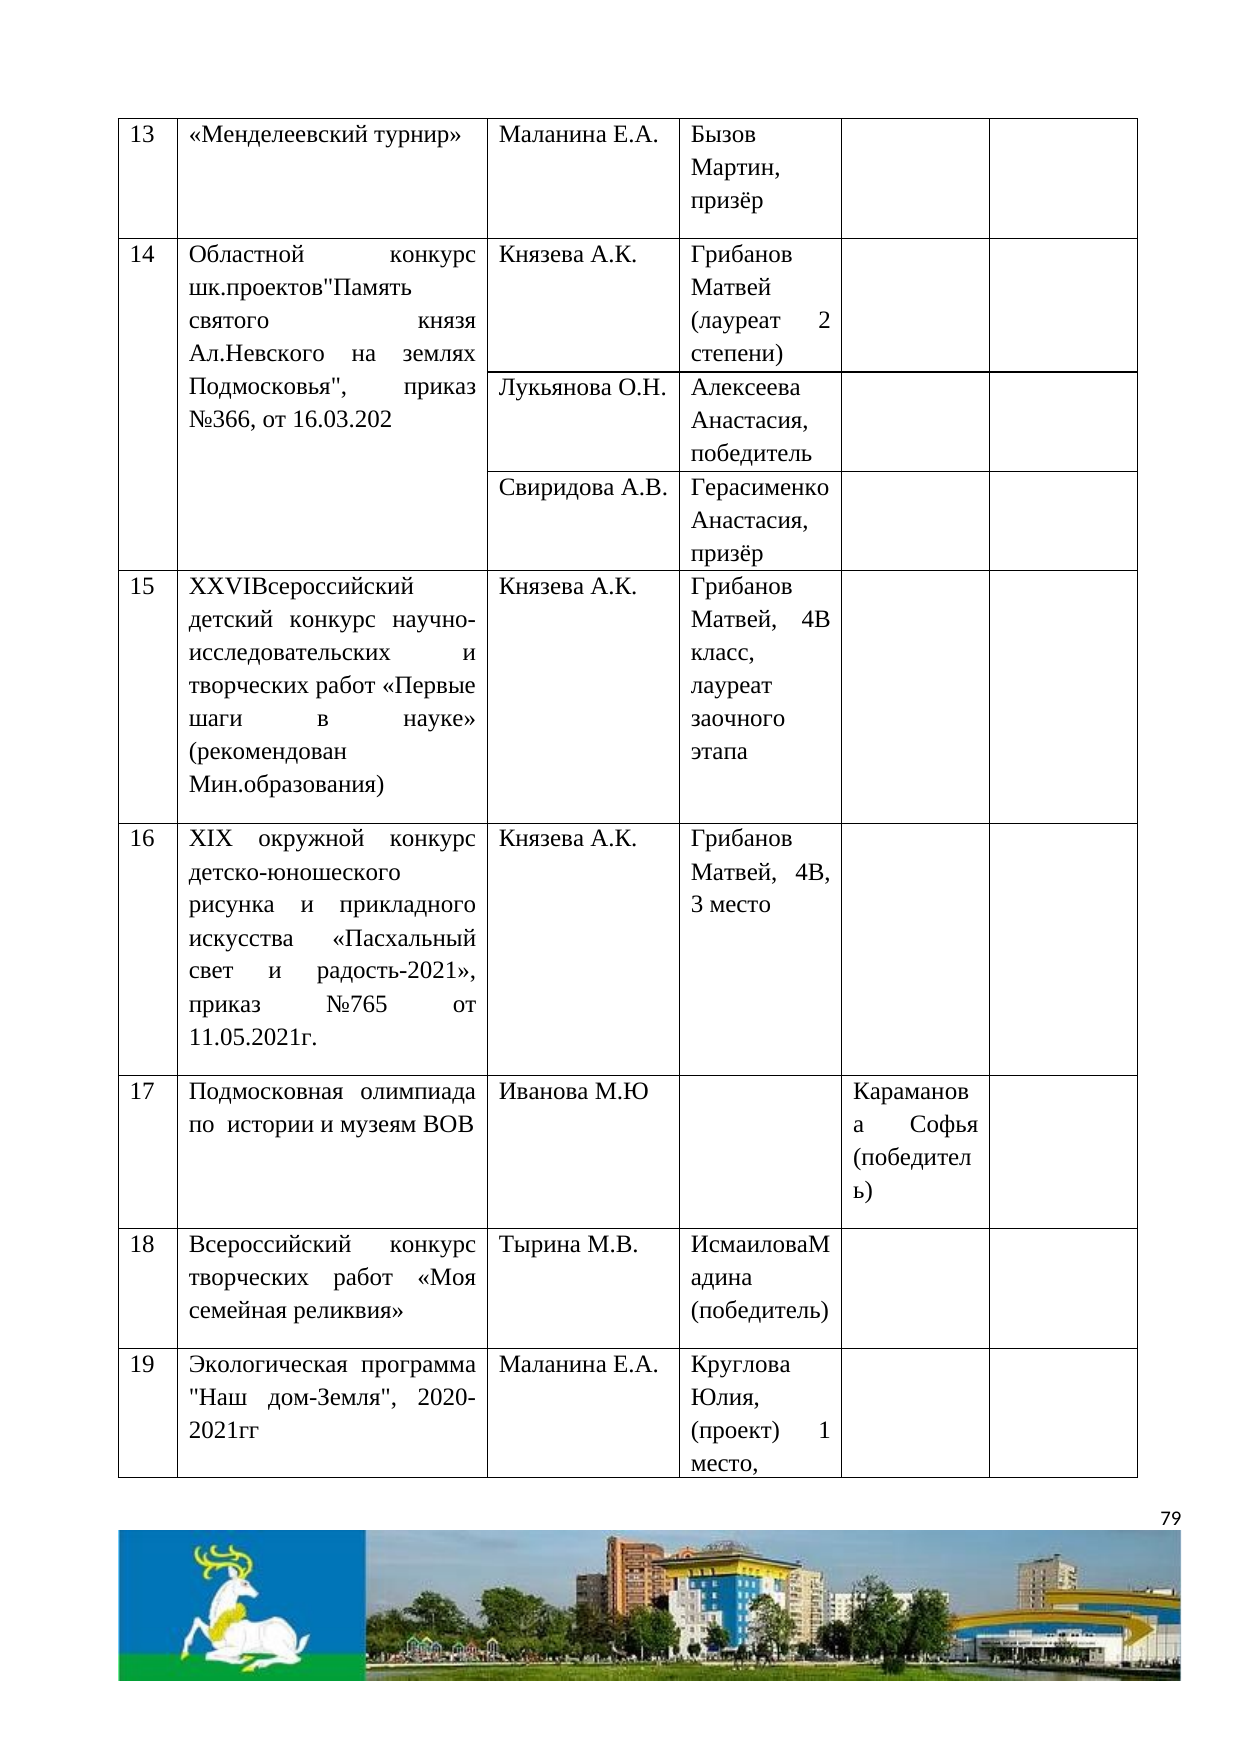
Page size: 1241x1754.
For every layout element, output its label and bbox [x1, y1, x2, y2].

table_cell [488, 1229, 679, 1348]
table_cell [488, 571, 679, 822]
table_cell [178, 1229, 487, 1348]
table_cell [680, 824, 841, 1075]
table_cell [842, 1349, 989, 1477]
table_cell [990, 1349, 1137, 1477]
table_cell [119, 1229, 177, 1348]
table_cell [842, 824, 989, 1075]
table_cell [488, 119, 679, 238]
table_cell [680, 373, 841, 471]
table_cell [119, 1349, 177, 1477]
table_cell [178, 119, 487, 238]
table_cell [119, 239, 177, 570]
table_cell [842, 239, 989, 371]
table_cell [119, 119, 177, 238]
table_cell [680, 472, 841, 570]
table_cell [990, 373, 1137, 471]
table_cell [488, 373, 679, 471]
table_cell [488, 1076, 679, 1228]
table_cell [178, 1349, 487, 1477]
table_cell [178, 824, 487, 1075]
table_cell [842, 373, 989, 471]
picture [118, 1530, 1182, 1681]
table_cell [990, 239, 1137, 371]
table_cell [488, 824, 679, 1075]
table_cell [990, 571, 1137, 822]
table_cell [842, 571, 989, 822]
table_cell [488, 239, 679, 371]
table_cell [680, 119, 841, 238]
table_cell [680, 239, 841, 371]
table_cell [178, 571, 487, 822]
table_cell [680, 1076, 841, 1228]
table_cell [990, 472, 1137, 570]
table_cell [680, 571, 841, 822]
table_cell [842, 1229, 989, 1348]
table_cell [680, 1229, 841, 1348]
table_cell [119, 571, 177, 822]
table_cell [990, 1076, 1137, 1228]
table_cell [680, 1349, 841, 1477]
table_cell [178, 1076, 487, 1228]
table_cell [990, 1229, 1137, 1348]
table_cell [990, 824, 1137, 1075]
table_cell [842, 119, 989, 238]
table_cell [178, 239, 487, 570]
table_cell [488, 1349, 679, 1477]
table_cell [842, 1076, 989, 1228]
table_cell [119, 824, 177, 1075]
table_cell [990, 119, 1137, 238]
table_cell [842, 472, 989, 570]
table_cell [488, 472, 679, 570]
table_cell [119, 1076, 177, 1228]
